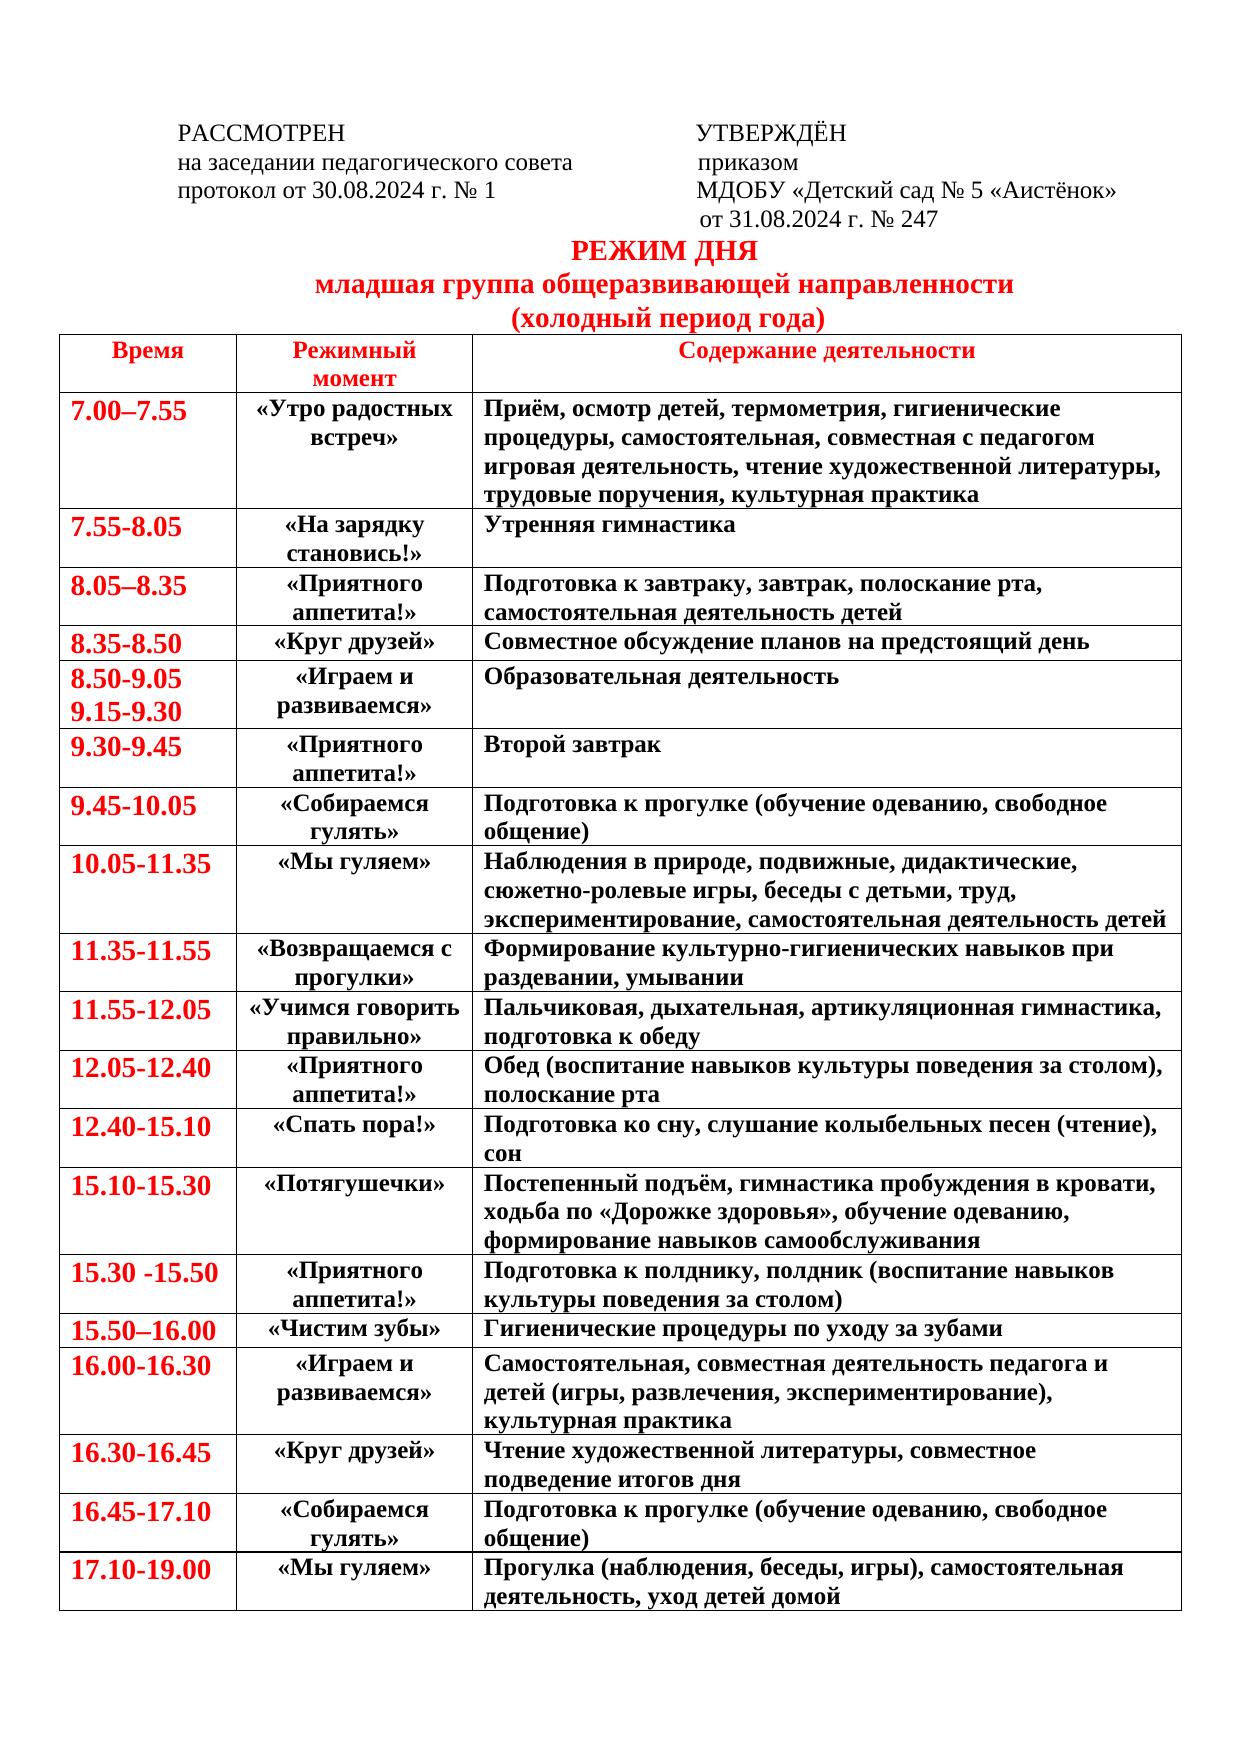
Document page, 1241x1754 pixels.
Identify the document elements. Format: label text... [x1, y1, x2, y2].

table_cell Подготовка к полднику, полдник (воспитание навыков культуры поведения за столом) [473, 1255, 1181, 1312]
table_cell «Играем и развиваемся» [237, 1348, 472, 1434]
table_cell «Приятного аппетита!» [237, 1051, 472, 1108]
text РАССМОТРЕН УТВЕРЖДЁН [177, 118, 1152, 147]
table_cell 16.45-17.10 [60, 1494, 236, 1551]
table_cell «Спать пора!» [237, 1109, 472, 1167]
table_cell 9.45-10.05 [60, 788, 236, 845]
table_cell 17.10-19.00 [60, 1553, 236, 1610]
table_cell 7.55-8.05 [60, 509, 236, 567]
text на заседании педагогического совета приказом [177, 147, 1152, 176]
table_cell 8.05–8.35 [60, 568, 236, 625]
table_header Содержание деятельности [473, 335, 1181, 392]
table_cell «Приятного аппетита!» [237, 568, 472, 625]
table_cell Второй завтрак [473, 729, 1181, 787]
table_cell «Мы гуляем» [237, 846, 472, 932]
table_cell Обед (воспитание навыков культуры поведения за столом), полоскание рта [473, 1051, 1181, 1108]
table_cell 11.55-12.05 [60, 992, 236, 1049]
table_cell Образовательная деятельность [473, 661, 1181, 728]
table_cell Утренняя гимнастика [473, 509, 1181, 567]
table_header Режимный момент [237, 335, 472, 392]
table_cell «Собираемся гулять» [237, 1494, 472, 1551]
table_cell 12.05-12.40 [60, 1051, 236, 1108]
table_cell 16.30-16.45 [60, 1435, 236, 1493]
table_cell Подготовка ко сну, слушание колыбельных песен (чтение), сон [473, 1109, 1181, 1167]
table_cell «Круг друзей» [237, 626, 472, 660]
table_cell 10.05-11.35 [60, 846, 236, 932]
table_cell Наблюдения в природе, подвижные, дидактические, сюжетно-ролевые игры, беседы с детьми, труд, экспериментирование, самостоятельная деятельность детей [473, 846, 1181, 932]
table_cell 8.50-9.05 9.15-9.30 [60, 661, 236, 728]
table_cell «Мы гуляем» [237, 1553, 472, 1610]
table_cell «Потягушечки» [237, 1168, 472, 1254]
text младшая группа общеразвивающей направленности [177, 267, 1152, 300]
table_cell «Чистим зубы» [237, 1314, 472, 1347]
text РЕЖИМ ДНЯ [177, 233, 1152, 267]
table_cell 9.30-9.45 [60, 729, 236, 787]
table_header Время [60, 335, 236, 392]
table_cell 11.35-11.55 [60, 934, 236, 991]
table_cell Самостоятельная, совместная деятельность педагога и детей (игры, развлечения, экспериментирование), культурная практика [473, 1348, 1181, 1434]
text (холодный период года) [177, 300, 1152, 334]
table_cell Чтение художественной литературы, совместное подведение итогов дня [473, 1435, 1181, 1493]
table_cell Подготовка к завтраку, завтрак, полоскание рта, самостоятельная деятельность детей [473, 568, 1181, 625]
table_cell «На зарядку становись!» [237, 509, 472, 567]
table_cell «Утро радостных встреч» [237, 393, 472, 508]
table_cell Прогулка (наблюдения, беседы, игры), самостоятельная деятельность, уход детей домой [473, 1553, 1181, 1610]
table_cell Подготовка к прогулке (обучение одеванию, свободное общение) [473, 1494, 1181, 1551]
text от 31.08.2024 г. № 247 [177, 204, 1152, 233]
text протокол от 30.08.2024 г. № 1 МДОБУ «Детский сад № 5 «Аистёнок» [177, 176, 1152, 204]
table_cell Гигиенические процедуры по уходу за зубами [473, 1314, 1181, 1347]
table_cell 16.00-16.30 [60, 1348, 236, 1434]
table_cell «Приятного аппетита!» [237, 729, 472, 787]
table_cell «Играем и развиваемся» [237, 661, 472, 728]
table_cell «Приятного аппетита!» [237, 1255, 472, 1312]
table_cell «Круг друзей» [237, 1435, 472, 1493]
table_cell Совместное обсуждение планов на предстоящий день [473, 626, 1181, 660]
table_cell 15.30 -15.50 [60, 1255, 236, 1312]
table_cell 15.50–16.00 [60, 1314, 236, 1347]
table_cell Подготовка к прогулке (обучение одеванию, свободное общение) [473, 788, 1181, 845]
table_cell 12.40-15.10 [60, 1109, 236, 1167]
table_cell 15.10-15.30 [60, 1168, 236, 1254]
table_cell Формирование культурно-гигиенических навыков при раздевании, умывании [473, 934, 1181, 991]
table_cell Постепенный подъём, гимнастика пробуждения в кровати, ходьба по «Дорожке здоровья», обучение одеванию, формирование навыков самообслуживания [473, 1168, 1181, 1254]
table_cell «Возвращаемся с прогулки» [237, 934, 472, 991]
table_cell Пальчиковая, дыхательная, артикуляционная гимнастика, подготовка к обеду [473, 992, 1181, 1049]
table_cell Приём, осмотр детей, термометрия, гигиенические процедуры, самостоятельная, совместная с педагогом игровая деятельность, чтение художественной литературы, трудовые поручения, культурная практика [473, 393, 1181, 508]
table_cell 7.00–7.55 [60, 393, 236, 508]
table_cell «Собираемся гулять» [237, 788, 472, 845]
table_cell 8.35-8.50 [60, 626, 236, 660]
table_cell «Учимся говорить правильно» [237, 992, 472, 1049]
